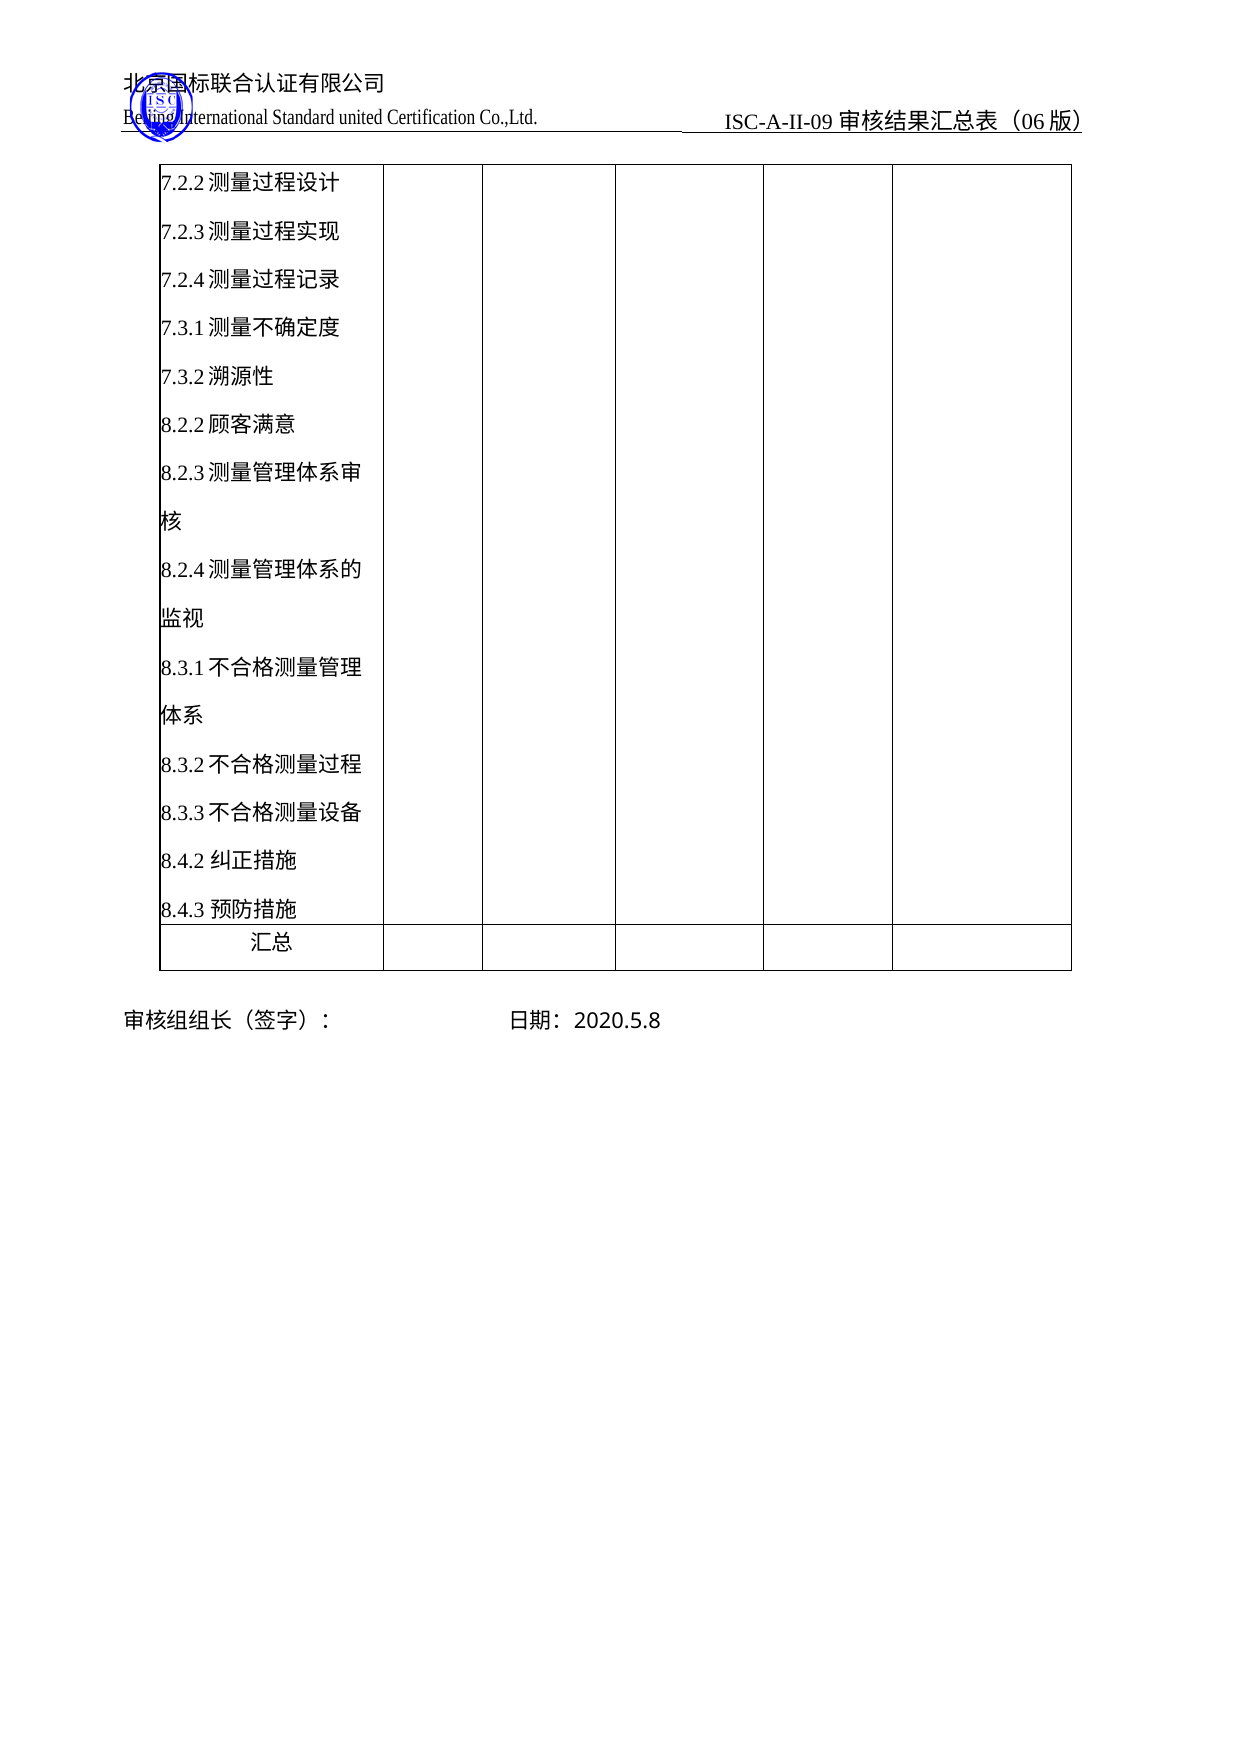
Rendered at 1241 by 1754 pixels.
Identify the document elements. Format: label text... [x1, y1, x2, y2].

table_cell [616, 165, 763, 924]
table_cell [764, 925, 892, 970]
table_cell [483, 165, 615, 924]
table_cell [384, 165, 482, 924]
table_cell [893, 925, 1071, 970]
table_cell [893, 165, 1071, 924]
picture [129, 72, 192, 141]
table_cell [616, 925, 763, 970]
table_cell [764, 165, 892, 924]
table_cell [384, 925, 482, 970]
table_cell [483, 925, 615, 970]
table_cell 汇总 [161, 925, 383, 970]
text 审核组组长（签字）： 日期：2020.5.8 [123, 1003, 1108, 1036]
